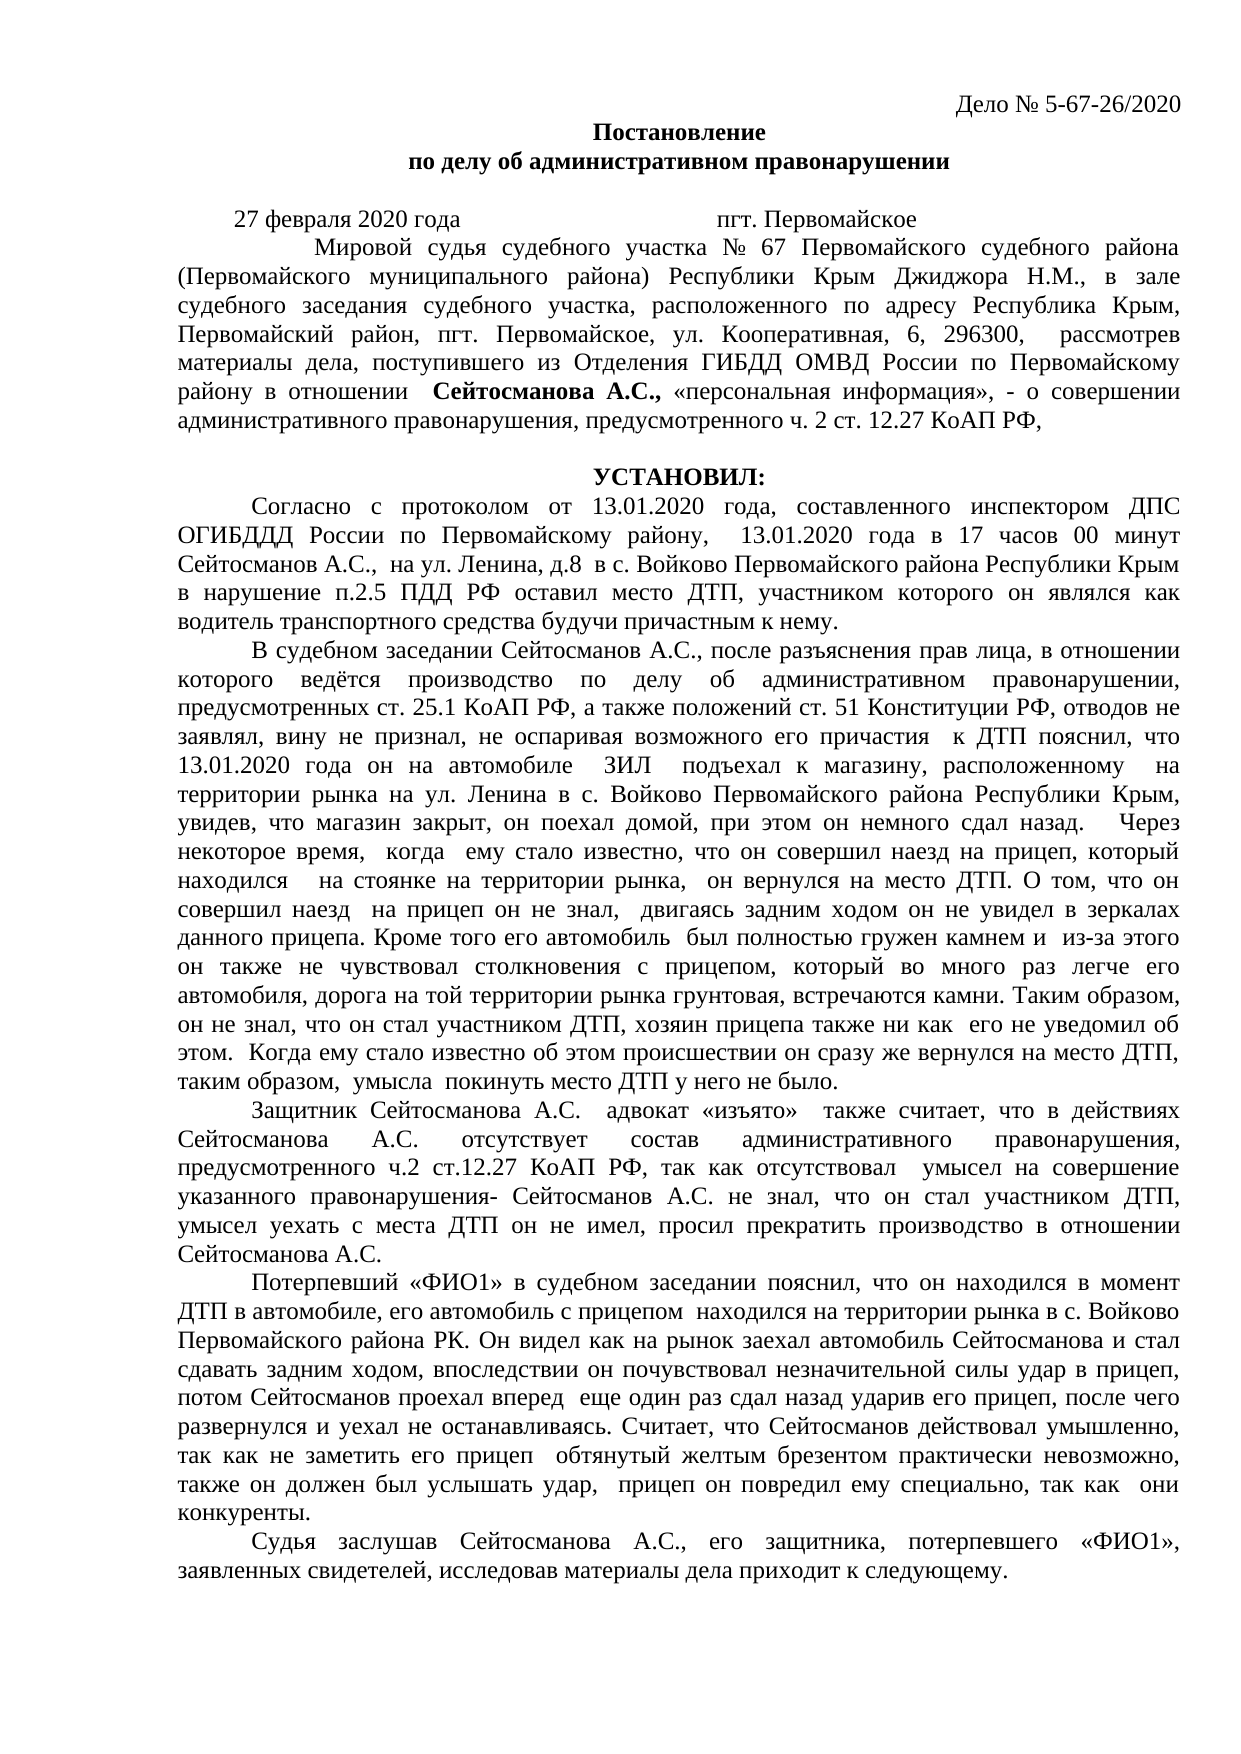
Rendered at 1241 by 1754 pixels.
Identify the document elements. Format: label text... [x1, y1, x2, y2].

text Судья заслушав Сейтосманова А.С., его защитника, потерпевшего «ФИО1», заявленных свидетелей, исследовав материалы дела приходит к следующему. [177, 1526, 1181, 1584]
text по делу об административном правонарушении [177, 146, 1181, 175]
text УСТАНОВИЛ: [177, 462, 1181, 491]
text Дело № 5-67-26/2020 [177, 89, 1181, 117]
text Потерпевший «ФИО1» в судебном заседании пояснил, что он находился в момент ДТП в автомобиле, его автомобиль с прицепом находился на территории рынка в с. Войково Первомайского района РК. Он видел как на рынок заехал автомобиль Сейтосманова и стал сдавать задним ходом, впоследствии он почувствовал незначительной силы удар в прицеп, потом Сейтосманов проехал вперед еще один раз сдал назад ударив его прицеп, после чего развернулся и уехал не останавливаясь. Считает, что Сейтосманов действовал умышленно, так как не заметить его прицеп обтянутый желтым брезентом практически невозможно, также он должен был услышать удар, прицеп он повредил ему специально, так как они конкуренты. [177, 1267, 1181, 1526]
text Согласно с протоколом от 13.01.2020 года, составленного инспектором ДПС ОГИБДДД России по Первомайскому району, 13.01.2020 года в 17 часов 00 минут Сейтосманов А.С., на ул. Ленина, д.8 в с. Войково Первомайского района Республики Крым в нарушение п.2.5 ПДД РФ оставил место ДТП, участником которого он являлся как водитель транспортного средства будучи причастным к нему. [177, 491, 1181, 635]
text Постановление [177, 117, 1181, 146]
text Защитник Сейтосманова А.С. адвокат «изъято» также считает, что в действиях Сейтосманова А.С. отсутствует состав административного правонарушения, предусмотренного ч.2 ст.12.27 КоАП РФ, так как отсутствовал умысел на совершение указанного правонарушения- Сейтосманов А.С. не знал, что он стал участником ДТП, умысел уехать с места ДТП он не имел, просил прекратить производство в отношении Сейтосманова А.С. [177, 1095, 1181, 1267]
text Мировой судья судебного участка № 67 Первомайского судебного района (Первомайского муниципального района) Республики Крым Джиджора Н.М., в зале судебного заседания судебного участка, расположенного по адресу Республика Крым, Первомайский район, пгт. Первомайское, ул. Кооперативная, 6, 296300, рассмотрев материалы дела, поступившего из Отделения ГИБДД ОМВД России по Первомайскому району в отношении Сейтосманова А.С., «персональная информация», - о совершении административного правонарушения, предусмотренного ч. 2 ст. 12.27 КоАП РФ, [177, 232, 1181, 434]
text 27 февраля 2020 года пгт. Первомайское [177, 204, 1181, 232]
text В судебном заседании Сейтосманов А.С., после разъяснения прав лица, в отношении которого ведётся производство по делу об административном правонарушении, предусмотренных ст. 25.1 КоАП РФ, а также положений ст. 51 Конституции РФ, отводов не заявлял, вину не признал, не оспаривая возможного его причастия к ДТП пояснил, что 13.01.2020 года он на автомобиле ЗИЛ подъехал к магазину, расположенному на территории рынка на ул. Ленина в с. Войково Первомайского района Республики Крым, увидев, что магазин закрыт, он поехал домой, при этом он немного сдал назад. Через некоторое время, когда ему стало известно, что он совершил наезд на прицеп, который находился на стоянке на территории рынка, он вернулся на место ДТП. О том, что он совершил наезд на прицеп он не знал, двигаясь задним ходом он не увидел в зеркалах данного прицепа. Кроме того его автомобиль был полностью гружен камнем и из-за этого он также не чувствовал столкновения с прицепом, который во много раз легче его автомобиля, дорога на той территории рынка грунтовая, встречаются камни. Таким образом, он не знал, что он стал участником ДТП, хозяин прицепа также ни как его не уведомил об этом. Когда ему стало известно об этом происшествии он сразу же вернулся на место ДТП, таким образом, умысла покинуть место ДТП у него не было. [177, 635, 1181, 1095]
